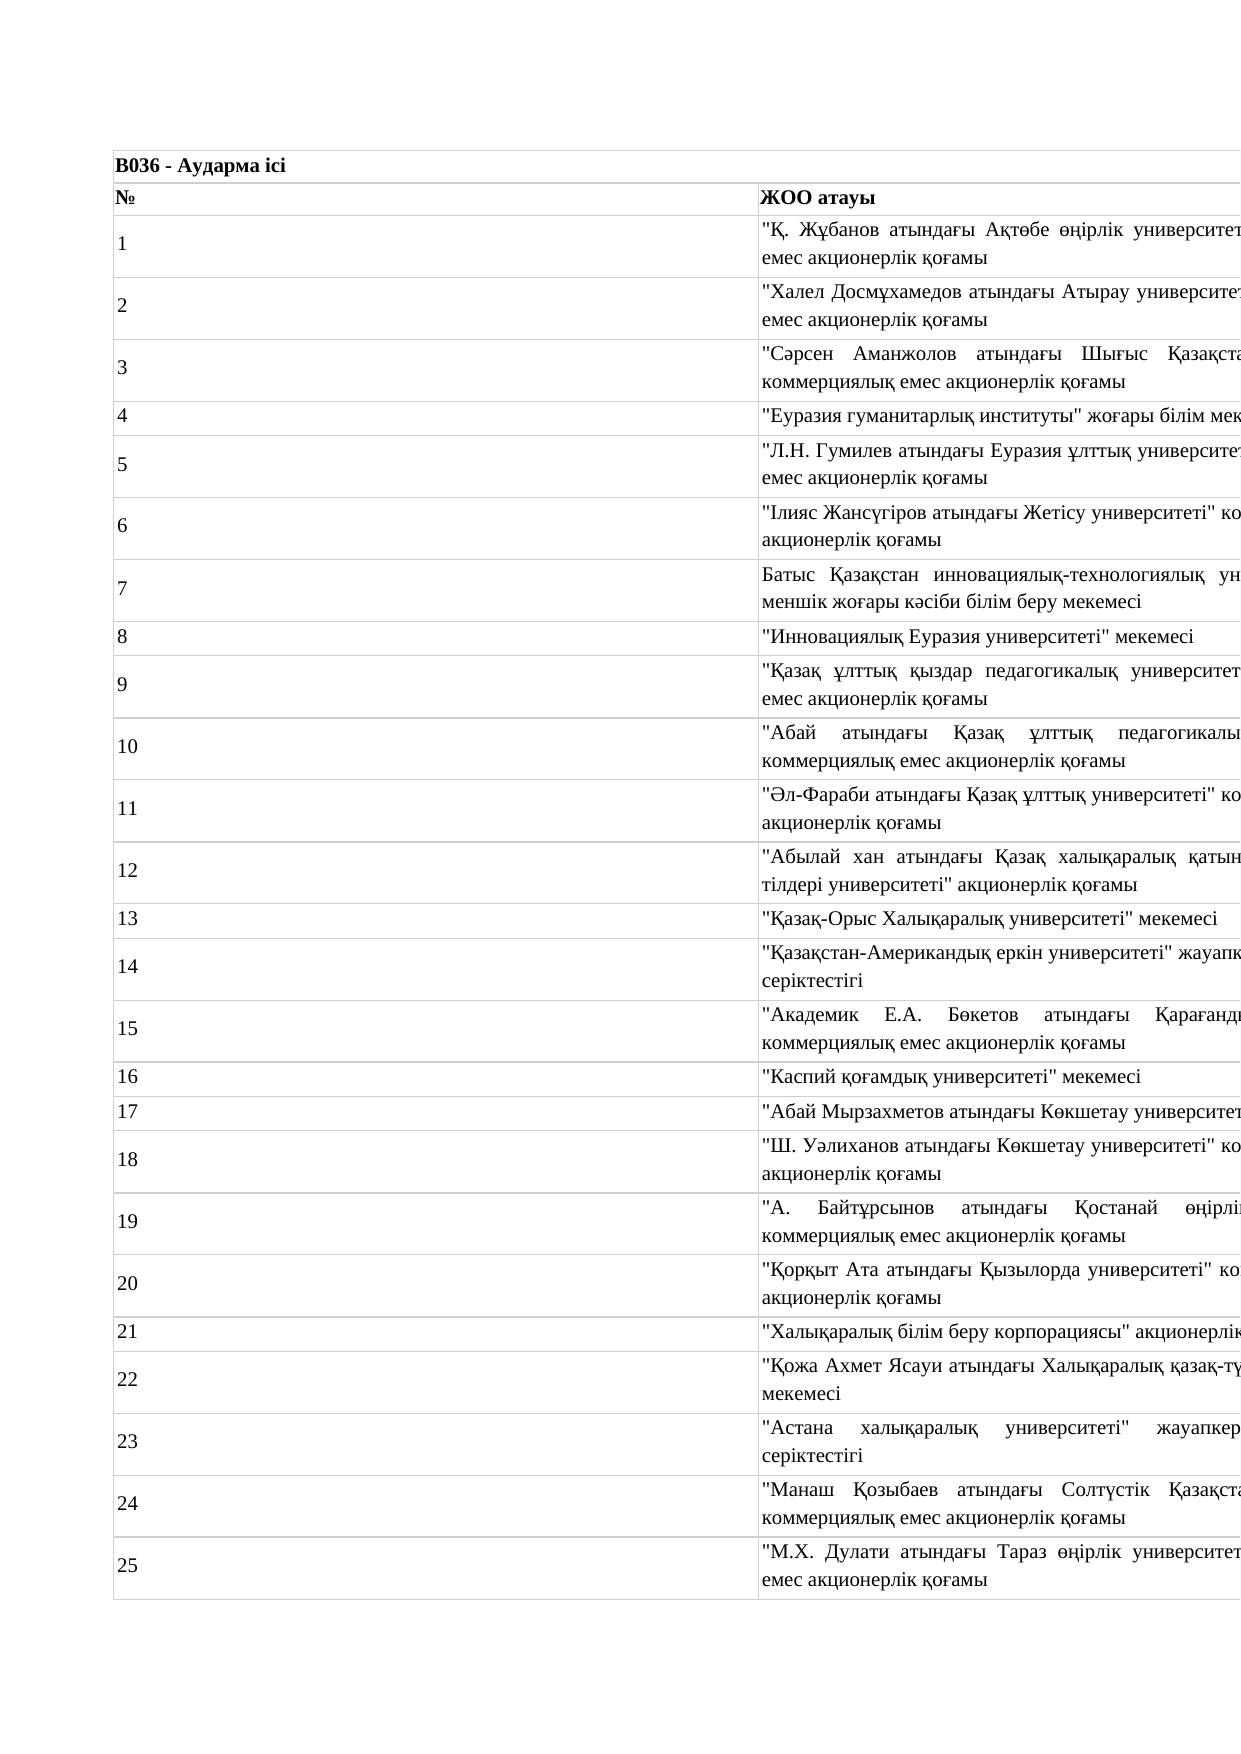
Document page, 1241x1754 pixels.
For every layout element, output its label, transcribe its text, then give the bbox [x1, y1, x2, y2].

table_cell 14 [114, 939, 758, 999]
table_cell 12 [114, 843, 758, 903]
table_cell 3 [114, 340, 758, 401]
table_cell "Еуразия гуманитарлық институты" жоғары білім мекемесі [759, 402, 1240, 435]
table_cell 19 [114, 1194, 758, 1254]
table_cell "Абылай хан атындағы Қазақ халықаралық қатынастар және әлем тілдері университеті" акционерлік қоғамы [759, 843, 1240, 903]
table_cell "Академик Е.А. Бөкетов атындағы Қарағанды университетi" коммерциялық емес акционерлік қоғамы [759, 1001, 1240, 1061]
table_cell "Қорқыт Ата атындағы Қызылорда университеті" коммерциялық емес акционерлік қоғамы [759, 1255, 1240, 1316]
table_cell "Халықаралық білім беру корпорациясы" акционерлік қоғамы [759, 1318, 1240, 1351]
table_cell 4 [114, 402, 758, 435]
table_cell 24 [114, 1476, 758, 1536]
table_cell 1 [114, 216, 758, 277]
table_cell "Абай атындағы Қазақ ұлттық педагогикалық университеті" коммерциялық емес акционерлік қоғамы [759, 719, 1240, 779]
table_cell 23 [114, 1414, 758, 1474]
table_cell "Манаш Қозыбаев атындағы Солтүстік Қазақстан университеті" коммерциялық емес акционерлік қоғамы [759, 1476, 1240, 1536]
table_cell B036 - Аударма ісі [114, 151, 1240, 182]
table_cell "А. Байтұрсынов атындағы Қостанай өңірлік университеті" коммерциялық емес акционерлік қоғамы [759, 1194, 1240, 1254]
table_cell "Қазақ-Орыс Халықаралық университеті" мекемесі [759, 904, 1240, 937]
table_cell "Абай Мырзахметов атындағы Көкшетау университеті" мекемесі [759, 1097, 1240, 1130]
table_cell 25 [114, 1538, 758, 1598]
table_cell 22 [114, 1352, 758, 1412]
table_cell 11 [114, 780, 758, 841]
table_cell "Каспий қоғамдық университеті" мекемесі [759, 1063, 1240, 1096]
table_cell 7 [114, 560, 758, 621]
table_cell "Қазақ ұлттық қыздар педагогикалық университеті" коммерциялық емес акционерлік қоғамы [759, 656, 1240, 717]
table_cell Батыс Қазақстан инновациялық-технологиялық университеті" жеке меншік жоғары кәсіби білім беру мекемесі [759, 560, 1240, 621]
table_cell 13 [114, 904, 758, 937]
table_cell "М.Х. Дулати атындағы Тараз өңірлік университеті" коммерциялық емес акционерлік қоғамы [759, 1538, 1240, 1598]
table_cell 18 [114, 1131, 758, 1192]
table_cell 9 [114, 656, 758, 717]
table_cell "Халел Досмұхамедов атындағы Атырау университеті" коммерциялық емес акционерлік қоғамы [759, 278, 1240, 338]
table_cell 20 [114, 1255, 758, 1316]
table_cell 15 [114, 1001, 758, 1061]
table_cell 16 [114, 1063, 758, 1096]
table_cell 10 [114, 719, 758, 779]
table_cell "Ілияс Жансүгіров атындағы Жетісу университеті" коммерциялық емес акционерлік қоғамы [759, 498, 1240, 559]
table_cell 8 [114, 622, 758, 655]
table_cell "Қожа Ахмет Ясауи атындағы Халықаралық қазақ-түрік университеті" мекемесі [759, 1352, 1240, 1412]
table_cell "Л.Н. Гумилев атындағы Еуразия ұлттық университеті" коммерциялық емес акционерлік қоғамы [759, 436, 1240, 497]
table_cell "Сәрсен Аманжолов атындағы Шығыс Қазақстан университеті" коммерциялық емес акционерлік қоғамы [759, 340, 1240, 401]
table_cell 5 [114, 436, 758, 497]
table_cell 21 [114, 1318, 758, 1351]
table_cell ЖОО атауы [759, 184, 1240, 214]
table_cell 6 [114, 498, 758, 559]
table_cell "Қ. Жұбанов атындағы Ақтөбе өңірлік университеті" коммерциялық емес акционерлік қоғамы [759, 216, 1240, 277]
table_cell "Ш. Уәлиханов атындағы Көкшетау университеті" коммерциялық емес акционерлік қоғамы [759, 1131, 1240, 1192]
table_cell "Астана халықаралық университеті" жауапкершілігі шектеулі серіктестігі [759, 1414, 1240, 1474]
table_cell 2 [114, 278, 758, 338]
table_cell 17 [114, 1097, 758, 1130]
table_cell "Инновациялық Еуразия университеті" мекемесі [759, 622, 1240, 655]
table_cell № [114, 184, 758, 214]
table_cell "Қазақстан-Американдық еркін университеті" жауапкершілігі шектеулі серіктестігі [759, 939, 1240, 999]
table_cell "Әл-Фараби атындағы Қазақ ұлттық университеті" коммерциялық емес акционерлік қоғамы [759, 780, 1240, 841]
